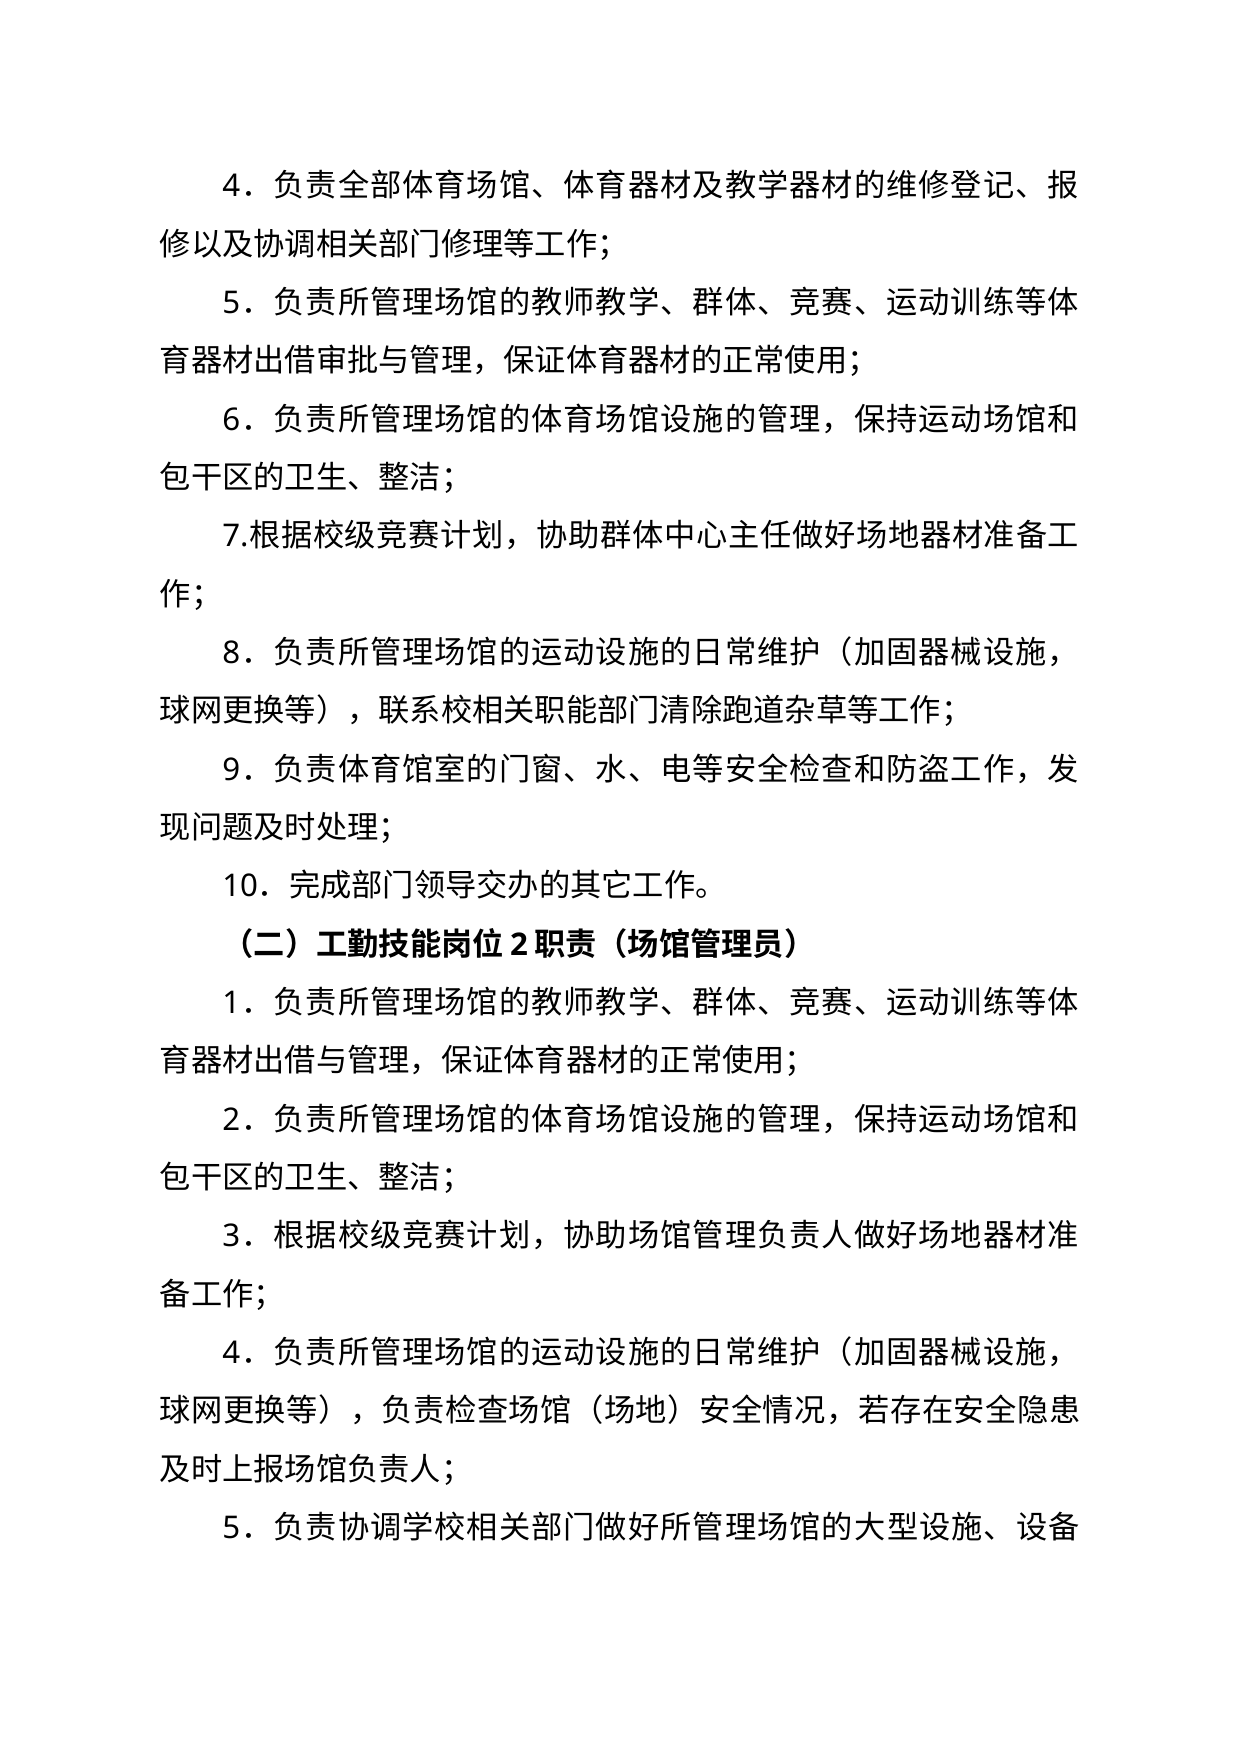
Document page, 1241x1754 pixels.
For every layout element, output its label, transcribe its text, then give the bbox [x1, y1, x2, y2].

text 2．负责所管理场馆的体育场馆设施的管理，保持运动场馆和包干区的卫生、整洁； [159, 1083, 1081, 1200]
text 10．完成部门领导交办的其它工作。 [159, 850, 1081, 908]
text （二）工勤技能岗位2职责（场馆管理员） [159, 908, 1081, 967]
text 4．负责全部体育场馆、体育器材及教学器材的维修登记、报修以及协调相关部门修理等工作； [159, 150, 1081, 267]
text 7.根据校级竞赛计划，协助群体中心主任做好场地器材准备工作； [159, 500, 1081, 617]
text 8．负责所管理场馆的运动设施的日常维护（加固器械设施，球网更换等），联系校相关职能部门清除跑道杂草等工作； [159, 617, 1081, 733]
text 6．负责所管理场馆的体育场馆设施的管理，保持运动场馆和包干区的卫生、整洁； [159, 383, 1081, 500]
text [159, 1492, 1081, 1550]
text 4．负责所管理场馆的运动设施的日常维护（加固器械设施，球网更换等），负责检查场馆（场地）安全情况，若存在安全隐患及时上报场馆负责人； [159, 1317, 1081, 1492]
text 1．负责所管理场馆的教师教学、群体、竞赛、运动训练等体育器材出借与管理，保证体育器材的正常使用； [159, 967, 1081, 1083]
text 9．负责体育馆室的门窗、水、电等安全检查和防盗工作，发现问题及时处理； [159, 733, 1081, 850]
text 3．根据校级竞赛计划，协助场馆管理负责人做好场地器材准备工作； [159, 1200, 1081, 1317]
text 5．负责所管理场馆的教师教学、群体、竞赛、运动训练等体育器材出借审批与管理，保证体育器材的正常使用； [159, 267, 1081, 383]
